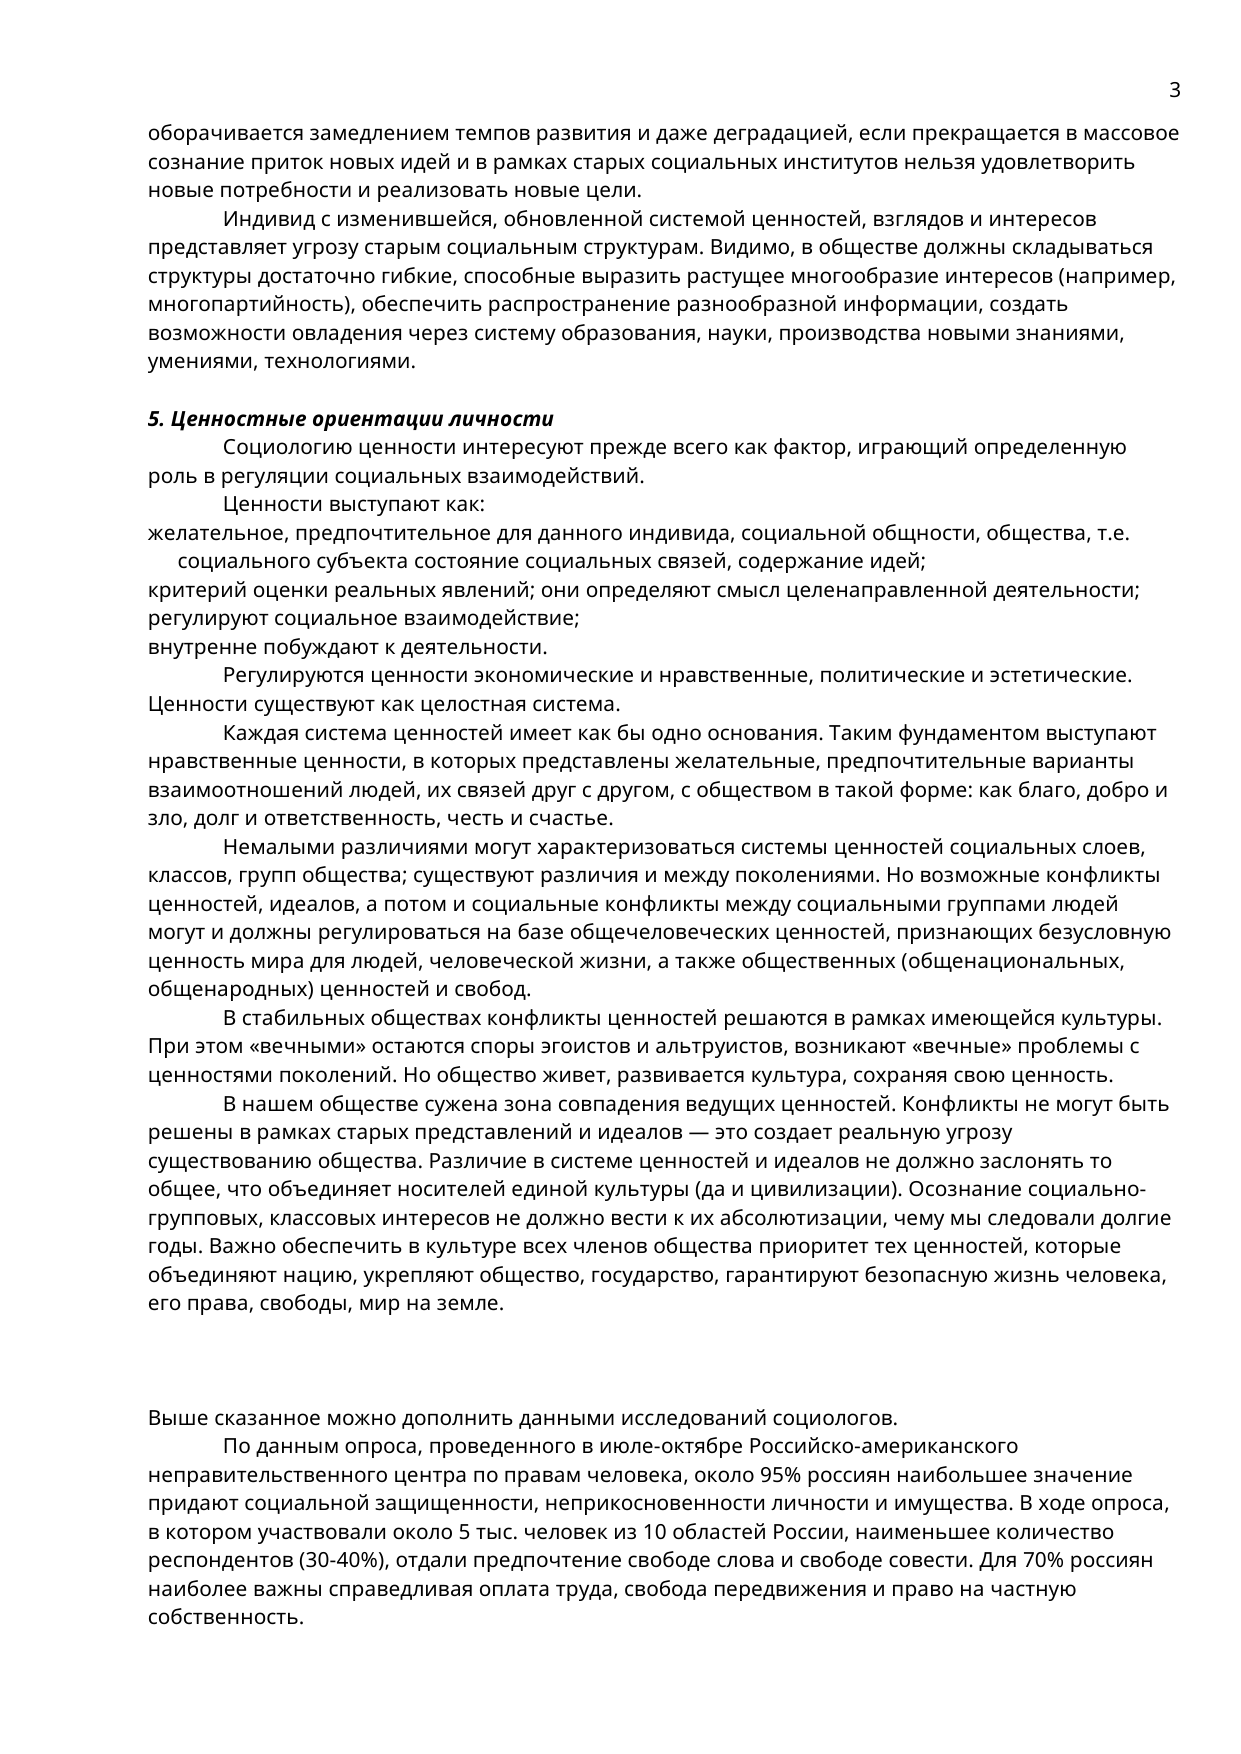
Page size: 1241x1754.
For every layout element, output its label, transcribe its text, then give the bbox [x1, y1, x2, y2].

text Каждая система ценностей имеет как бы одно основания. Таким фундаментом выступают нравственные ценности, в которых представлены желательные, предпочтительные варианты взаимоотношений людей, их связей друг с другом, с обществом в такой форме: как благо, добро и зло, долг и ответственность, честь и счастье. [148, 717, 1181, 832]
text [148, 118, 1181, 204]
text Социологию ценности интересуют прежде всего как фактор, играющий определенную роль в регуляции социальных взаимодействий. [148, 432, 1181, 489]
text критерий оценки реальных явлений; они определяют смысл целенаправленной деятельности; [148, 575, 1181, 603]
text Выше сказанное можно дополнить данными исследований социологов. [148, 1402, 1181, 1431]
text желательное, предпочтительное для данного индивида, социальной общности, общества, т.е. социального субъекта состояние социальных связей, содержание идей; [148, 518, 1181, 575]
text Ценности выступают как: [148, 489, 1181, 518]
text внутренне побуждают к деятельности. [148, 632, 1181, 660]
text По данным опроса, проведенного в июле-октябре Российско-американского неправительственного центра по правам человека, около 95% россиян наибольшее значение придают социальной защищенности, неприкосновенности личности и имущества. В ходе опроса, в котором участвовали около 5 тыс. человек из 10 областей России, наименьшее количество респондентов (30-40%), отдали предпочтение свободе слова и свободе совести. Для 70% россиян наиболее важны справедливая оплата труда, свобода передвижения и право на частную собственность. [148, 1431, 1181, 1631]
text регулируют социальное взаимодействие; [148, 603, 1181, 632]
text Немалыми различиями могут характеризоваться системы ценностей социальных слоев, классов, групп общества; существуют различия и между поколениями. Но возможные конфликты ценностей, идеалов, а потом и социальные конфликты между социальными группами людей могут и должны регулироваться на базе общечеловеческих ценностей, признающих безусловную ценность мира для людей, человеческой жизни, а также общественных (общенациональных, общенародных) ценностей и свобод. [148, 832, 1181, 1003]
text Регулируются ценности экономические и нравственные, политические и эстетические. Ценности существуют как целостная система. [148, 660, 1181, 717]
text 5. Ценностные ориентации личности [148, 403, 1181, 432]
text В стабильных обществах конфликты ценностей решаются в рамках имеющейся культуры. При этом «вечными» остаются споры эгоистов и альтруистов, возникают «вечные» проблемы с ценностями поколений. Но общество живет, развивается культура, сохраняя свою ценность. [148, 1003, 1181, 1088]
text В нашем обществе сужена зона совпадения ведущих ценностей. Конфликты не могут быть решены в рамках старых представлений и идеалов — это создает реальную угрозу существованию общества. Различие в системе ценностей и идеалов не должно заслонять то общее, что объединяет носителей единой культуры (да и цивилизации). Осознание социально-групповых, классовых интересов не должно вести к их абсолютизации, чему мы следовали долгие годы. Важно обеспечить в культуре всех членов общества приоритет тех ценностей, которые объединяют нацию, укрепляют общество, государство, гарантируют безопасную жизнь человека, его права, свободы, мир на земле. [148, 1088, 1181, 1317]
text Индивид с изменившейся, обновленной системой ценностей, взглядов и интересов представляет угрозу старым социальным структурам. Видимо, в обществе должны складываться структуры достаточно гибкие, способные выразить растущее многообразие интересов (например, многопартийность), обеспечить распространение разнообразной информации, создать возможности овладения через систему образования, науки, производства новыми знаниями, умениями, технологиями. [148, 204, 1181, 375]
